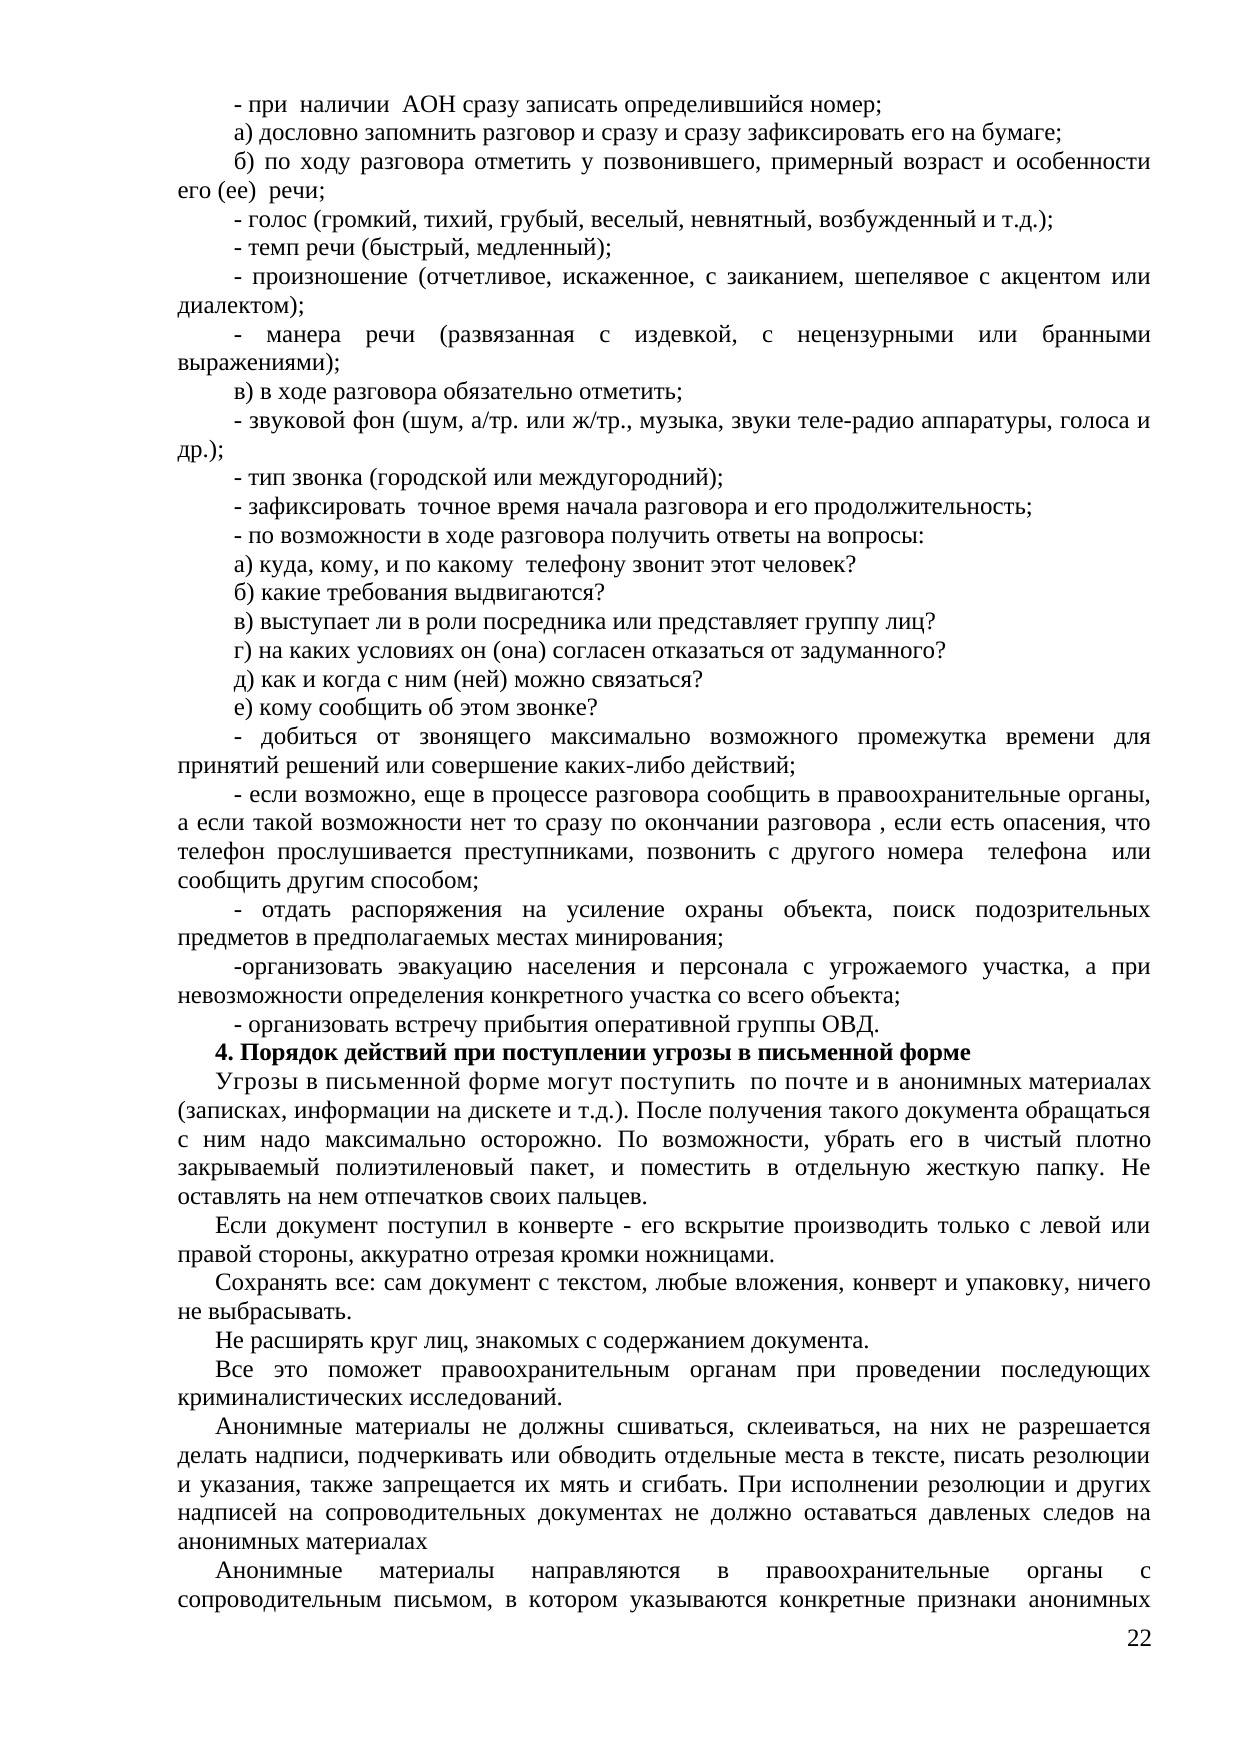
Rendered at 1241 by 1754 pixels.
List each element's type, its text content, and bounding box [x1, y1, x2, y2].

text - тип звонка (городской или междугородний); [177, 462, 1152, 491]
text в) в ходе разговора обязательно отметить; [177, 376, 1152, 405]
text д) как и когда с ним (ней) можно связаться? [177, 664, 1152, 692]
text а) дословно запомнить разговор и сразу и сразу зафиксировать его на бумаге; [177, 117, 1152, 146]
text г) на каких условиях он (она) согласен отказаться от задуманного? [177, 635, 1152, 664]
text - звуковой фон (шум, а/тр. или ж/тр., музыка, звуки теле-радио аппаратуры, голоса и др.); [177, 405, 1152, 462]
text - голос (громкий, тихий, грубый, веселый, невнятный, возбужденный и т.д.); [177, 204, 1152, 232]
text б) по ходу разговора отметить у позвонившего, примерный возраст и особенности его (ее) речи; [177, 146, 1152, 204]
text -организовать эвакуацию населения и персонала с угрожаемого участка, а при невозможности определения конкретного участка со всего объекта; [177, 951, 1152, 1009]
text Сохранять все: сам документ с текстом, любые вложения, конверт и упаковку, ничего не выбрасывать. [177, 1267, 1152, 1325]
text в) выступает ли в роли посредника или представляет группу лиц? [177, 606, 1152, 635]
text - если возможно, еще в процессе разговора сообщить в правоохранительные органы, а если такой возможности нет то сразу по окончании разговора , если есть опасения, что телефон прослушивается преступниками, позвонить с другого номера телефона или сообщить другим способом; [177, 779, 1152, 894]
text - зафиксировать точное время начала разговора и его продолжительность; [177, 491, 1152, 520]
text - манера речи (развязанная с издевкой, с нецензурными или бранными выражениями); [177, 319, 1152, 376]
text Все это поможет правоохранительным органам при проведении последующих криминалистических исследований. [177, 1354, 1152, 1411]
text Не расширять круг лиц, знакомых с содержанием документа. [177, 1325, 1152, 1354]
text - при наличии АОН сразу записать определившийся номер; [177, 89, 1152, 117]
text - добиться от звонящего максимально возможного промежутка времени для принятий решений или совершение каких-либо действий; [177, 721, 1152, 779]
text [177, 1555, 1152, 1612]
text а) куда, кому, и по какому телефону звонит этот человек? [177, 549, 1152, 577]
text 4. Порядок действий при поступлении угрозы в письменной форме [177, 1037, 1152, 1066]
text б) какие требования выдвигаются? [177, 577, 1152, 606]
text - организовать встречу прибытия оперативной группы ОВД. [177, 1009, 1152, 1037]
text е) кому сообщить об этом звонке? [177, 692, 1152, 721]
text - произношение (отчетливое, искаженное, с заиканием, шепелявое с акцентом или диалектом); [177, 261, 1152, 319]
text Если документ поступил в конверте - его вскрытие производить только с левой или правой стороны, аккуратно отрезая кромки ножницами. [177, 1210, 1152, 1267]
text - темп речи (быстрый, медленный); [177, 232, 1152, 261]
text - отдать распоряжения на усиление охраны объекта, поиск подозрительных предметов в предполагаемых местах минирования; [177, 894, 1152, 951]
text - по возможности в ходе разговора получить ответы на вопросы: [177, 520, 1152, 549]
text Анонимные материалы не должны сшиваться, склеиваться, на них не разрешается делать надписи, подчеркивать или обводить отдельные места в тексте, писать резолюции и указания, также запрещается их мять и сгибать. При исполнении резолюции и других надписей на сопроводительных документах не должно оставаться давленых следов на анонимных материалах [177, 1411, 1152, 1555]
text Угрозы в письменной форме могут поступить по почте и в анонимных материалах (записках, информации на дискете и т.д.). После получения такого документа обращаться с ним надо максимально осторожно. По возможности, убрать его в чистый плотно закрываемый полиэтиленовый пакет, и поместить в отдельную жесткую папку. Не оставлять на нем отпечатков своих пальцев. [177, 1066, 1152, 1210]
